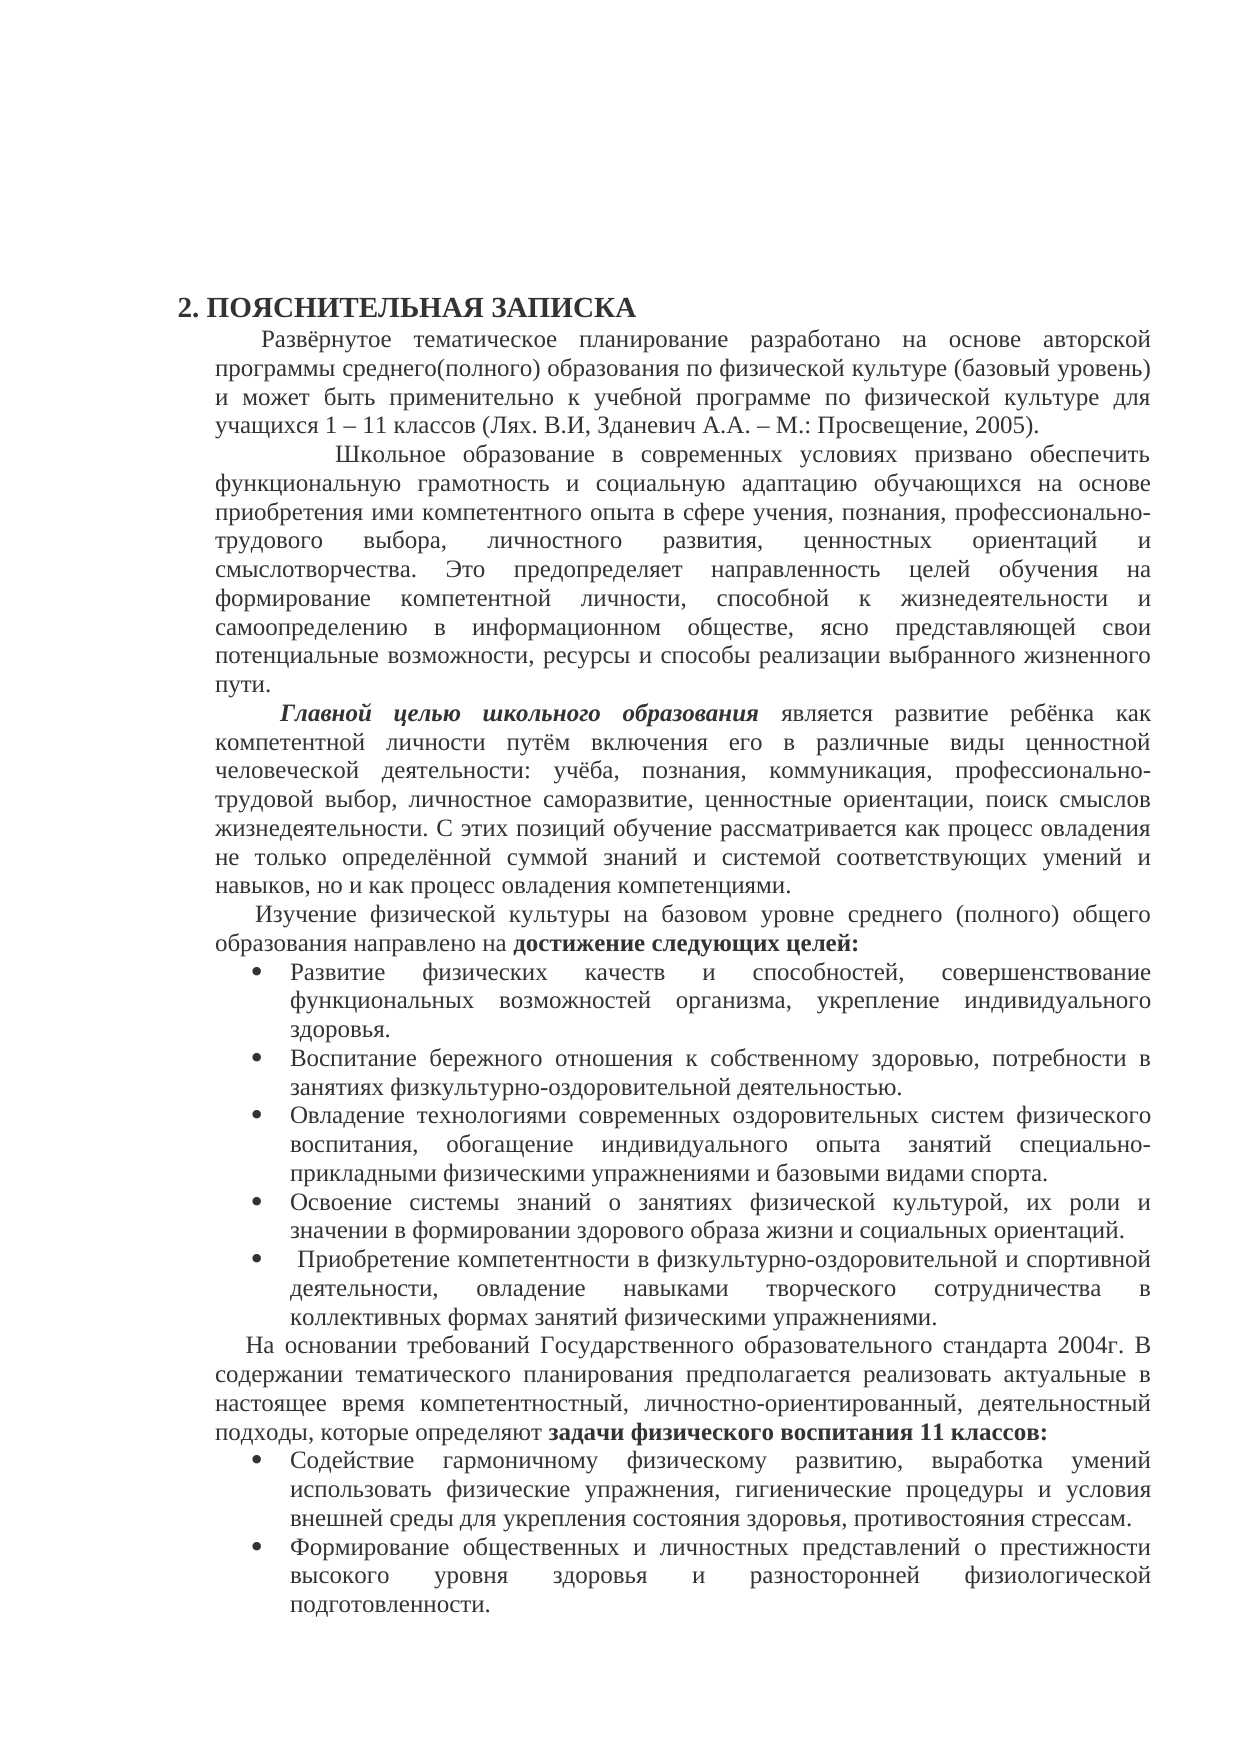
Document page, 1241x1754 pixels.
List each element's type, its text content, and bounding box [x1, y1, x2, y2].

list Развитие физических качеств и способностей, совершенствование функциональных возможностей организма, укрепление индивидуального здоровья. [252, 957, 1152, 1043]
text Изучение физической культуры на базовом уровне среднего (полного) общего образования направлено на достижение следующих целей: [215, 899, 1152, 957]
list Формирование общественных и личностных представлений о престижности высокого уровня здоровья и разносторонней физиологической подготовленности. [252, 1532, 1152, 1618]
text 2. ПОЯСНИТЕЛЬНАЯ ЗАПИСКА [177, 291, 1152, 324]
list Воспитание бережного отношения к собственному здоровью, потребности в занятиях физкультурно-оздоровительной деятельностью. [252, 1043, 1152, 1100]
list Овладение технологиями современных оздоровительных систем физического воспитания, обогащение индивидуального опыта занятий специально-прикладными физическими упражнениями и базовыми видами спорта. [252, 1100, 1152, 1187]
list Приобретение компетентности в физкультурно-оздоровительной и спортивной деятельности, овладение навыками творческого сотрудничества в коллективных формах занятий физическими упражнениями. [252, 1244, 1152, 1330]
list Освоение системы знаний о занятиях физической культурой, их роли и значении в формировании здорового образа жизни и социальных ориентаций. [252, 1187, 1152, 1244]
text На основании требований Государственного образовательного стандарта 2004г. В содержании тематического планирования предполагается реализовать актуальные в настоящее время компетентностный, личностно-ориентированный, деятельностный подходы, которые определяют задачи физического воспитания 11 классов: [215, 1330, 1152, 1445]
list Содействие гармоничному физическому развитию, выработка умений использовать физические упражнения, гигиенические процедуры и условия внешней среды для укрепления состояния здоровья, противостояния стрессам. [252, 1445, 1152, 1532]
text Школьное образование в современных условиях призвано обеспечить функциональную грамотность и социальную адаптацию обучающихся на основе приобретения ими компетентного опыта в сфере учения, познания, профессионально-трудового выбора, личностного развития, ценностных ориентаций и смыслотворчества. Это предопределяет направленность целей обучения на формирование компетентной личности, способной к жизнедеятельности и самоопределению в информационном обществе, ясно представляющей свои потенциальные возможности, ресурсы и способы реализации выбранного жизненного пути. [215, 439, 1152, 698]
text Главной целью школьного образования является развитие ребёнка как компетентной личности путём включения его в различные виды ценностной человеческой деятельности: учёба, познания, коммуникация, профессионально-трудовой выбор, личностное саморазвитие, ценностные ориентации, поиск смыслов жизнедеятельности. С этих позиций обучение рассматривается как процесс овладения не только определённой суммой знаний и системой соответствующих умений и навыков, но и как процесс овладения компетенциями. [215, 698, 1152, 899]
text Развёрнутое тематическое планирование разработано на основе авторской программы среднего(полного) образования по физической культуре (базовый уровень) и может быть применительно к учебной программе по физической культуре для учащихся 1 – 11 классов (Лях. В.И, Зданевич А.А. – М.: Просвещение, 2005). [215, 324, 1152, 439]
